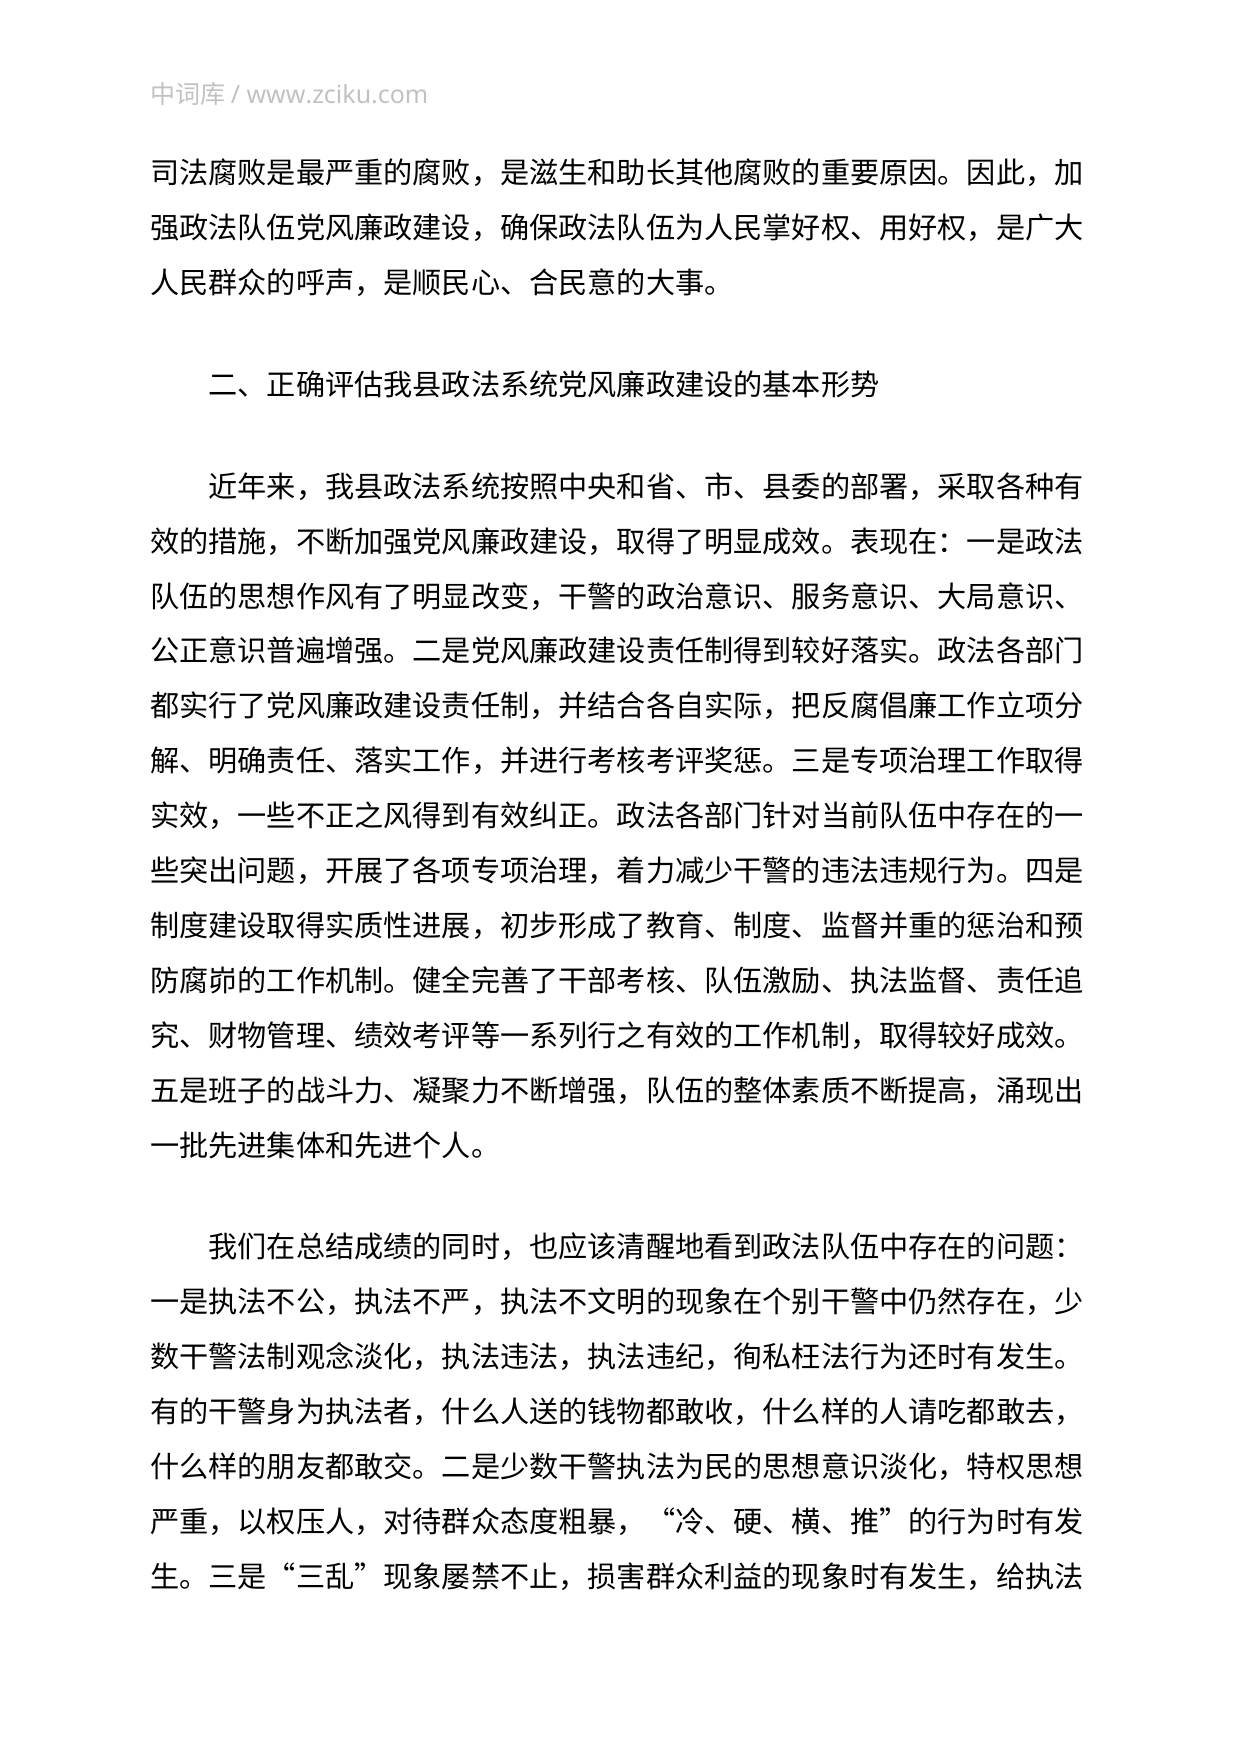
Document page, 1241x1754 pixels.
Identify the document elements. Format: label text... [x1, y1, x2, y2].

text 二、正确评估我县政法系统党风廉政建设的基本形势 [150, 362, 1090, 404]
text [150, 1224, 1090, 1596]
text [150, 150, 1090, 302]
text 近年来，我县政法系统按照中央和省、市、县委的部署，采取各种有效的措施，不断加强党风廉政建设，取得了明显成效。表现在：一是政法队伍的思想作风有了明显改变，干警的政治意识、服务意识、大局意识、公正意识普遍增强。二是党风廉政建设责任制得到较好落实。政法各部门都实行了党风廉政建设责任制，并结合各自实际，把反腐倡廉工作立项分解、明确责任、落实工作，并进行考核考评奖惩。三是专项治理工作取得实效，一些不正之风得到有效纠正。政法各部门针对当前队伍中存在的一些突出问题，开展了各项专项治理，着力减少干警的违法违规行为。四是制度建设取得实质性进展，初步形成了教育、制度、监督并重的惩治和预防腐峁的工作机制。健全完善了干部考核、队伍激励、执法监督、责任追究、财物管理、绩效考评等一系列行之有效的工作机制，取得较好成效。五是班子的战斗力、凝聚力不断增强，队伍的整体素质不断提高，涌现出一批先进集体和先进个人。 [150, 463, 1090, 1164]
